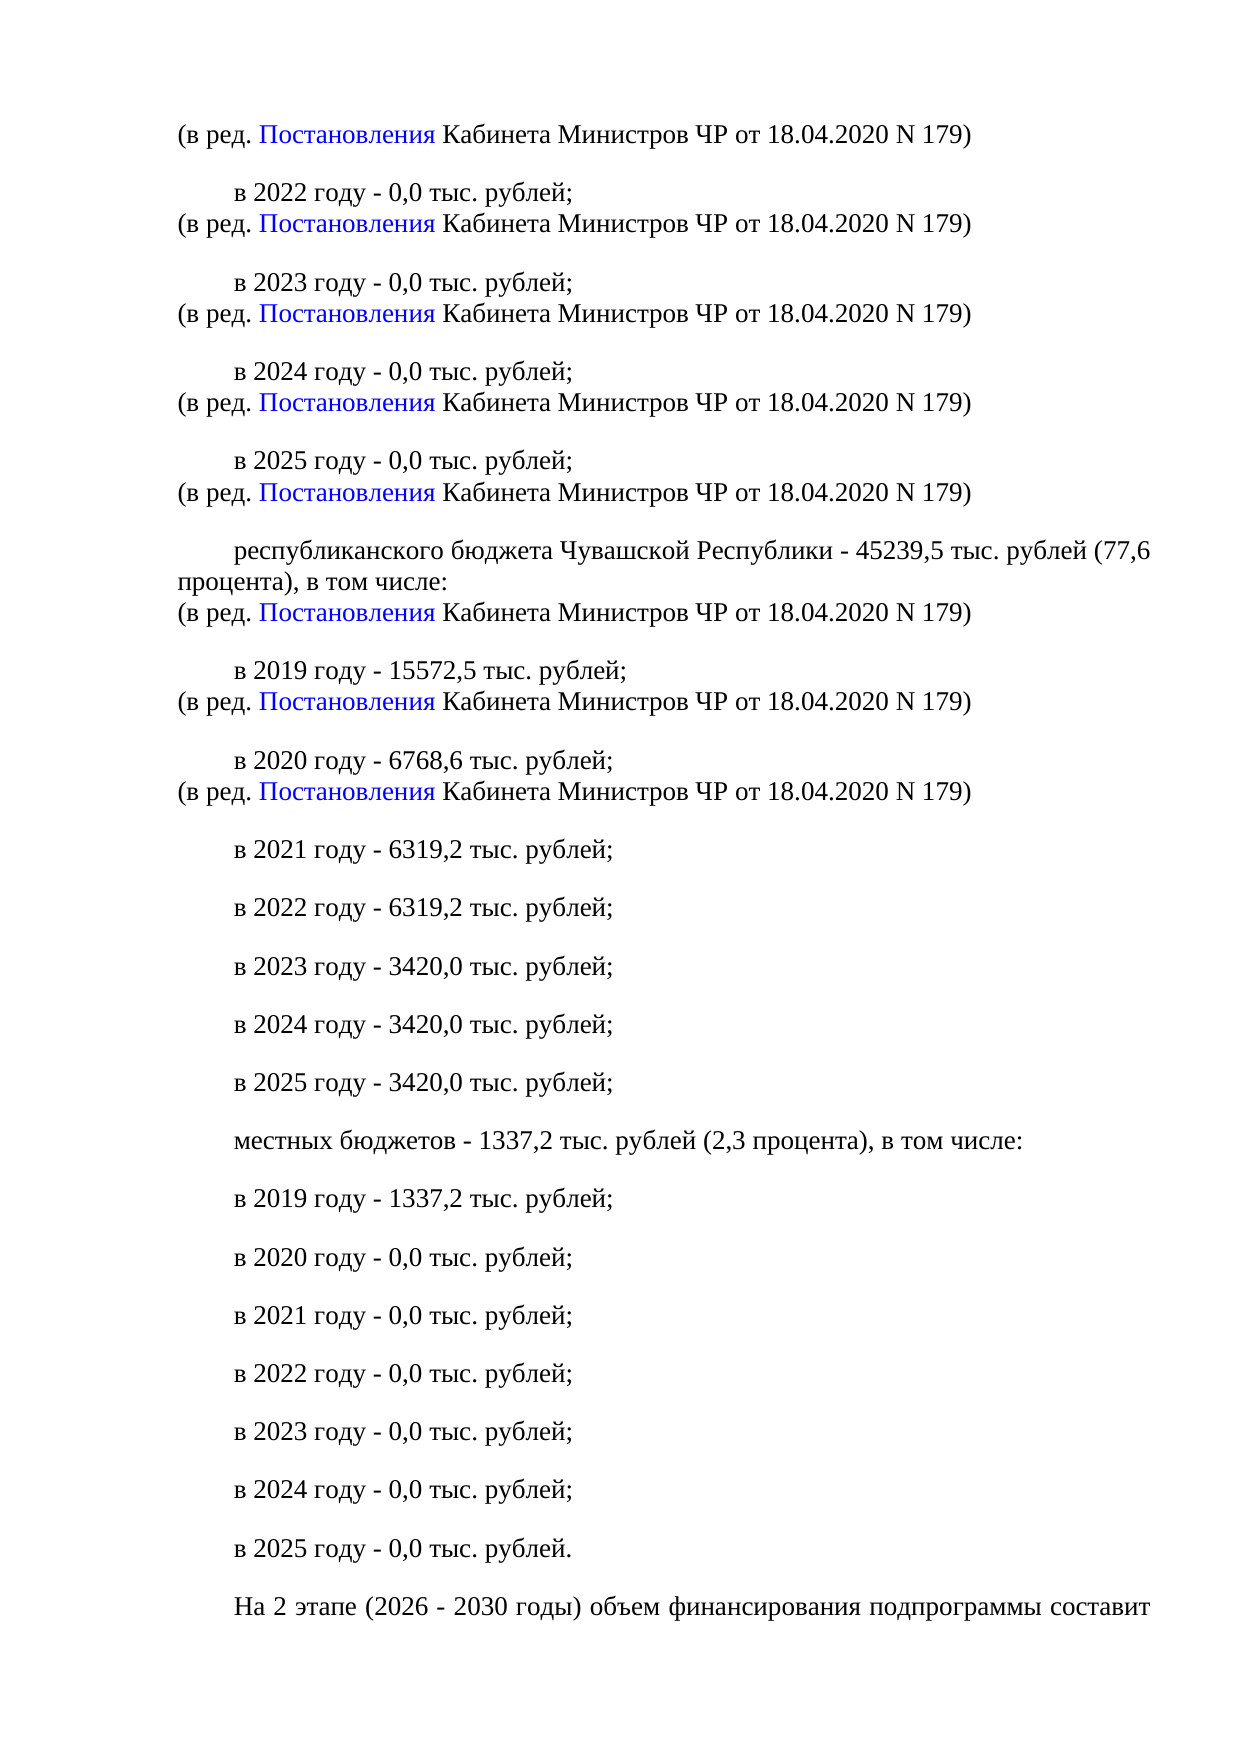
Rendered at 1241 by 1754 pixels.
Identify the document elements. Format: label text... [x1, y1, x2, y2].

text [177, 1590, 1152, 1621]
text в 2024 году - 3420,0 тыс. рублей; [177, 1008, 1152, 1039]
text в 2025 году - 3420,0 тыс. рублей; [177, 1066, 1152, 1097]
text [177, 118, 1152, 149]
text в 2020 году - 6768,6 тыс. рублей; [177, 744, 1152, 775]
text в 2022 году - 0,0 тыс. рублей; [177, 1357, 1152, 1388]
text в 2021 году - 6319,2 тыс. рублей; [177, 833, 1152, 864]
text (в ред. Постановления Кабинета Министров ЧР от 18.04.2020 N 179) [177, 297, 1152, 328]
text республиканского бюджета Чувашской Республики - 45239,5 тыс. рублей (77,6 процента), в том числе: [177, 534, 1152, 596]
text в 2021 году - 0,0 тыс. рублей; [177, 1299, 1152, 1330]
text в 2025 году - 0,0 тыс. рублей. [177, 1532, 1152, 1563]
text в 2023 году - 3420,0 тыс. рублей; [177, 949, 1152, 981]
text местных бюджетов - 1337,2 тыс. рублей (2,3 процента), в том числе: [177, 1124, 1152, 1155]
text (в ред. Постановления Кабинета Министров ЧР от 18.04.2020 N 179) [177, 386, 1152, 417]
text в 2022 году - 0,0 тыс. рублей; [177, 176, 1152, 207]
text в 2025 году - 0,0 тыс. рублей; [177, 444, 1152, 476]
text (в ред. Постановления Кабинета Министров ЧР от 18.04.2020 N 179) [177, 596, 1152, 627]
text в 2020 году - 0,0 тыс. рублей; [177, 1241, 1152, 1272]
text в 2023 году - 0,0 тыс. рублей; [177, 1415, 1152, 1447]
text (в ред. Постановления Кабинета Министров ЧР от 18.04.2020 N 179) [177, 775, 1152, 806]
text (в ред. Постановления Кабинета Министров ЧР от 18.04.2020 N 179) [177, 686, 1152, 717]
text в 2023 году - 0,0 тыс. рублей; [177, 266, 1152, 297]
text (в ред. Постановления Кабинета Министров ЧР от 18.04.2020 N 179) [177, 476, 1152, 507]
text в 2024 году - 0,0 тыс. рублей; [177, 1474, 1152, 1505]
text в 2022 году - 6319,2 тыс. рублей; [177, 891, 1152, 922]
text в 2019 году - 1337,2 тыс. рублей; [177, 1182, 1152, 1214]
text в 2019 году - 15572,5 тыс. рублей; [177, 654, 1152, 686]
text в 2024 году - 0,0 тыс. рублей; [177, 355, 1152, 386]
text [177, 207, 1152, 239]
